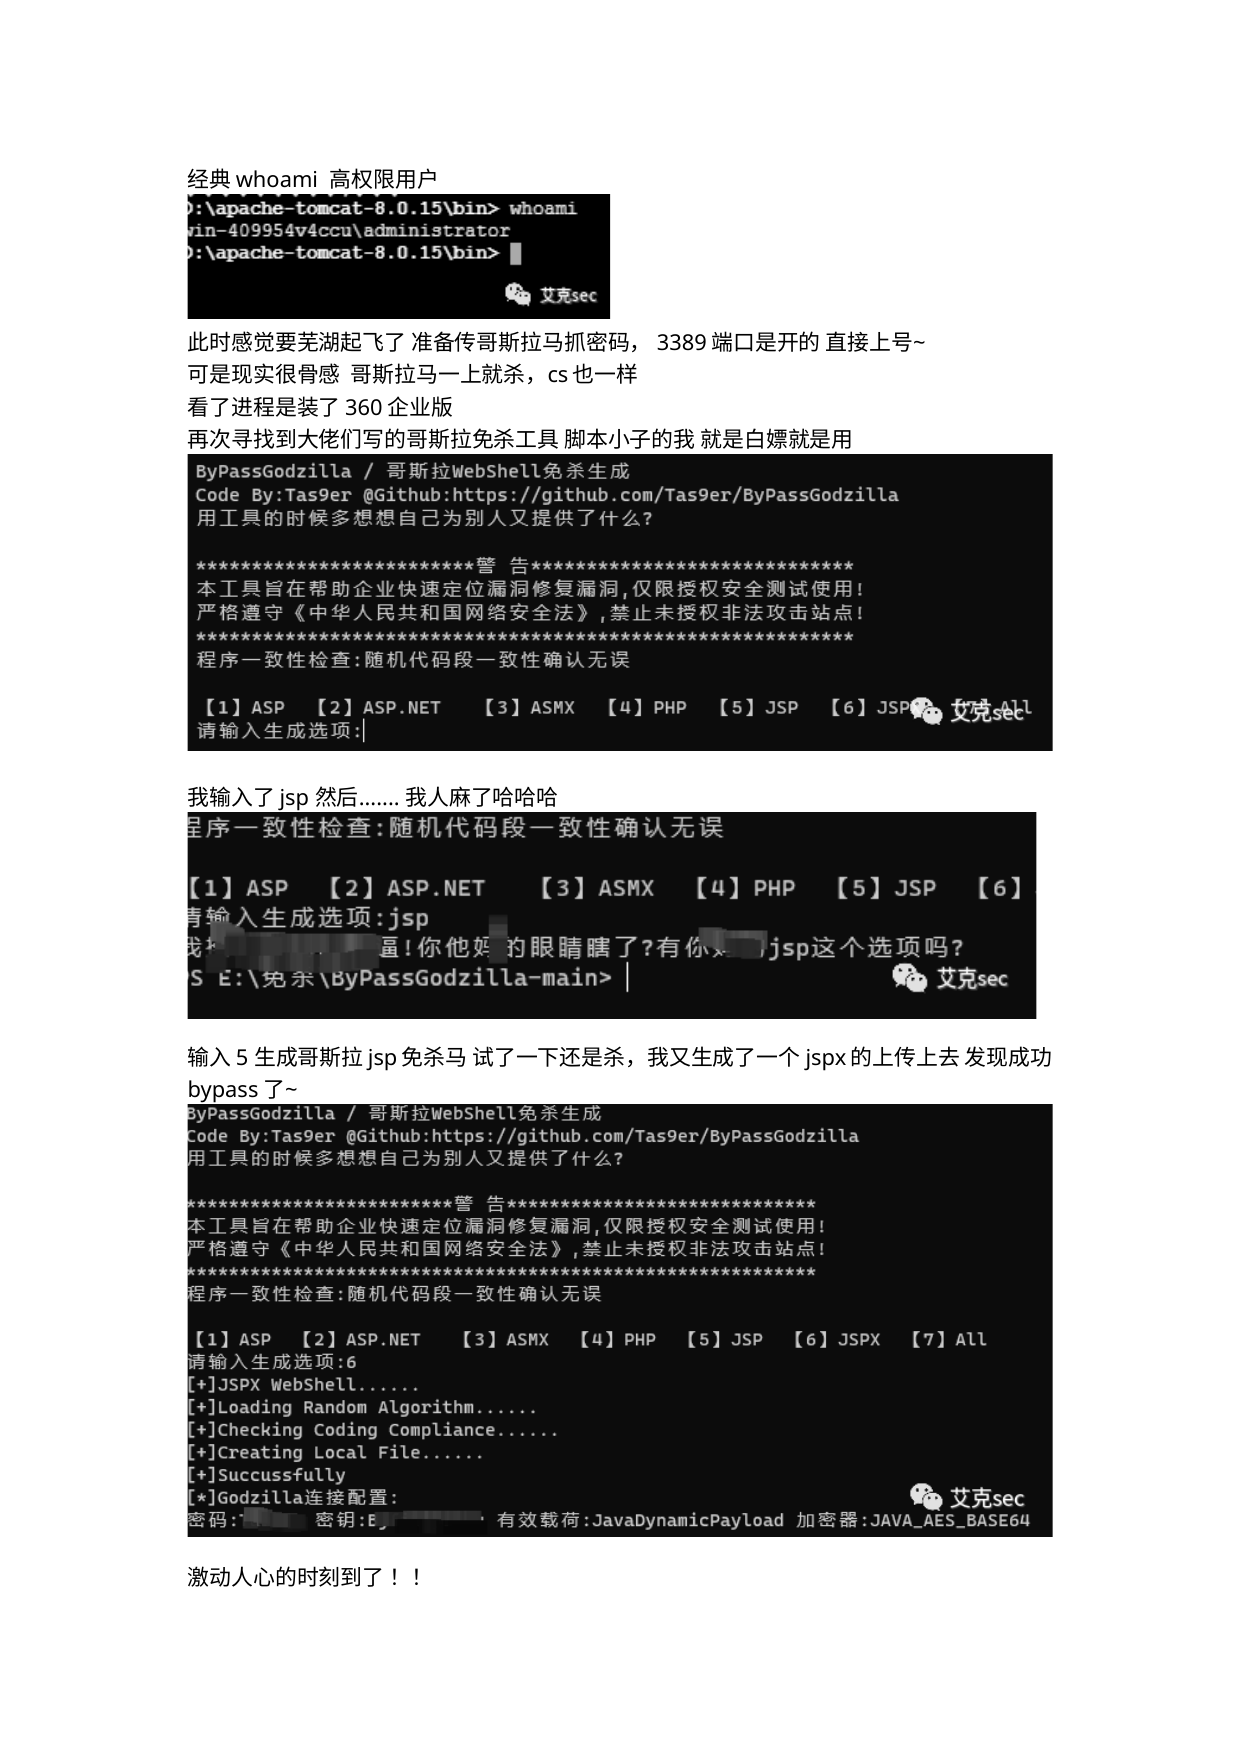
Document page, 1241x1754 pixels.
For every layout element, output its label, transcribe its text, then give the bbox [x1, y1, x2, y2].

text 再次寻找到大佬们写的哥斯拉免杀工具 脚本小子的我 就是白嫖就是用 [187, 422, 1053, 454]
picture [187, 812, 1037, 1019]
picture [187, 1104, 1053, 1537]
text 经典whoami 高权限用户 [187, 162, 1053, 194]
text 我输入了jsp 然后....... 我人麻了哈哈哈 [187, 779, 1053, 812]
text 激动人心的时刻到了 ！！ [187, 1559, 1053, 1592]
text 看了进程是装了360企业版 [187, 389, 1053, 422]
text 此时感觉要芜湖起飞了 准备传哥斯拉马抓密码， 3389端口是开的 直接上号~ [187, 324, 1053, 357]
text 可是现实很骨感 哥斯拉马一上就杀，cs也一样 [187, 357, 1053, 389]
text 输入5 生成哥斯拉jsp免杀马 试了一下还是杀，我又生成了一个jspx的上传上去 发现成功bypass了~ [187, 1039, 1053, 1104]
picture [187, 194, 611, 319]
picture [187, 454, 1053, 751]
